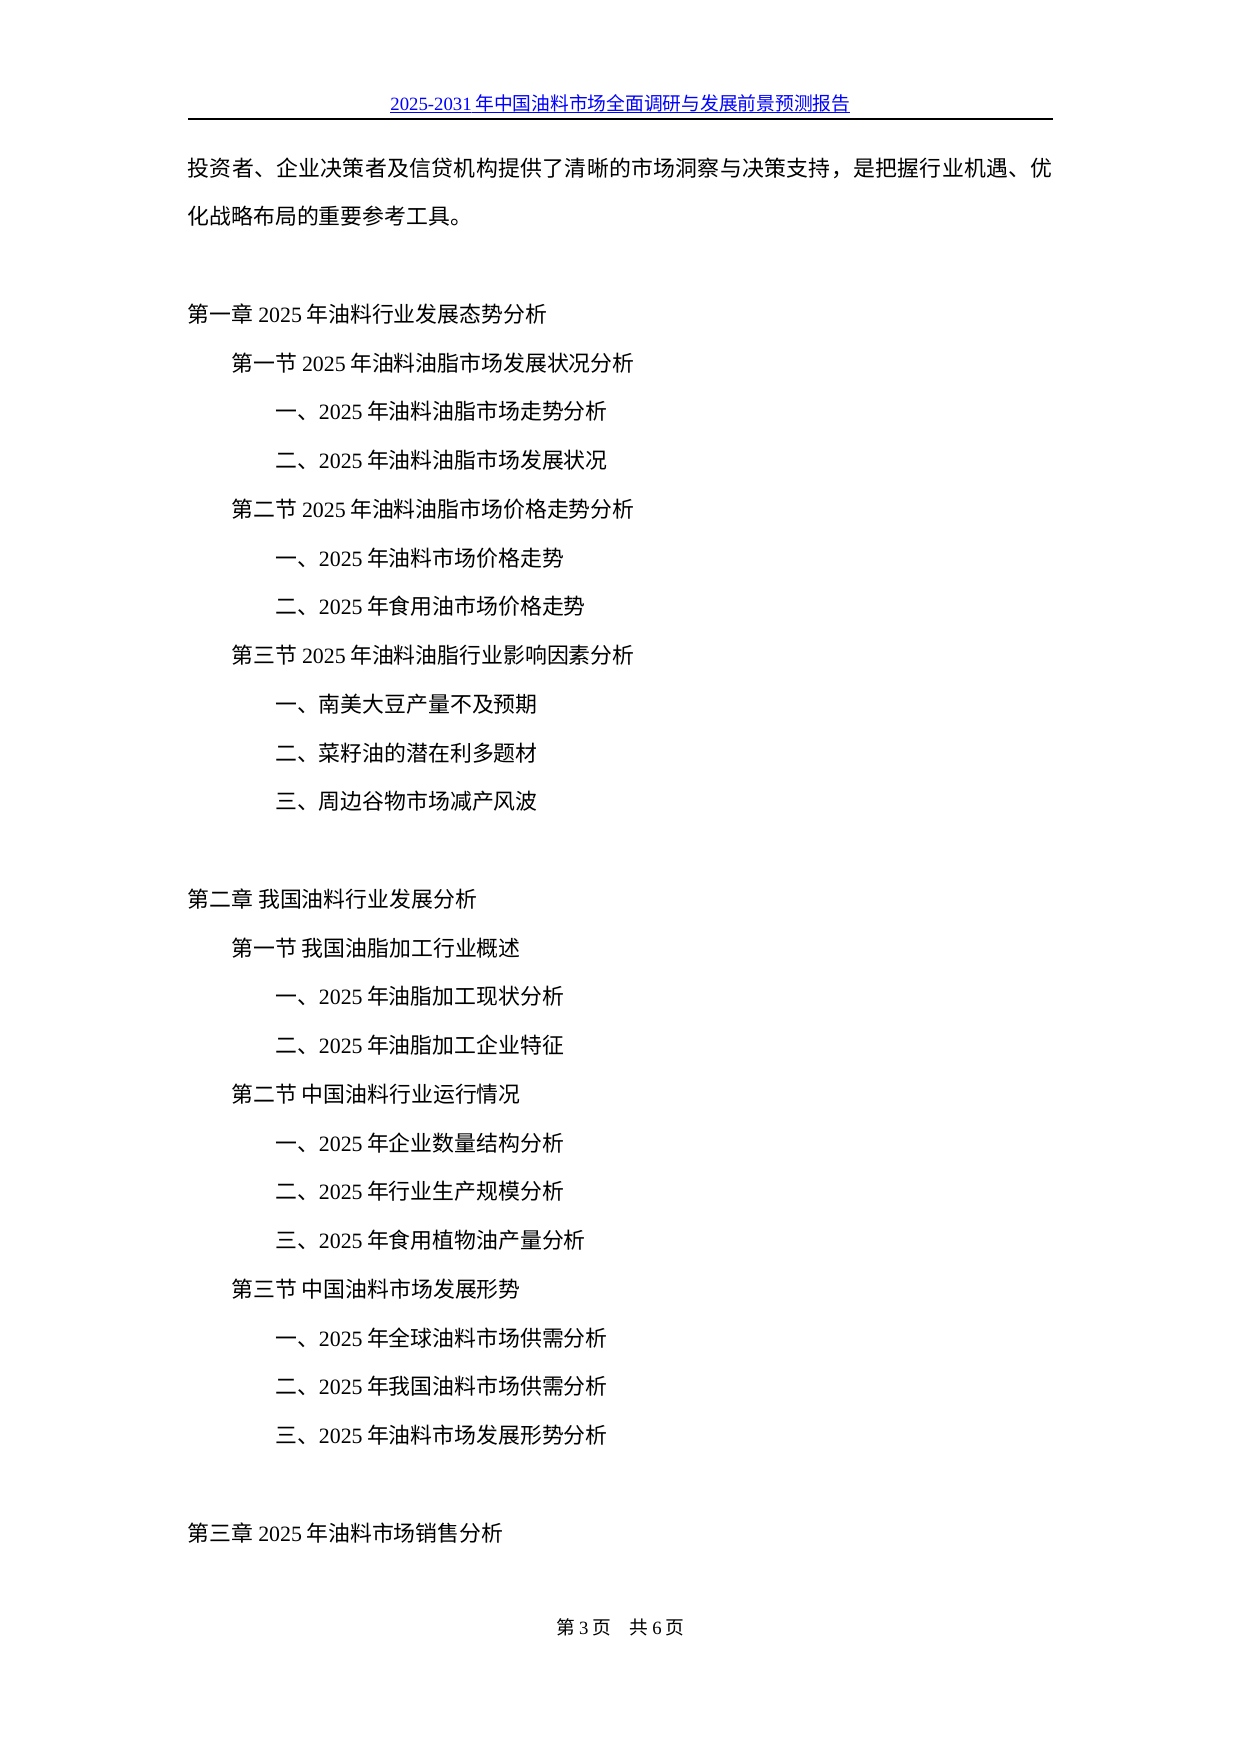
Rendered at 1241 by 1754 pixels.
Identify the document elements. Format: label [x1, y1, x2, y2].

text [187, 150, 1053, 1548]
